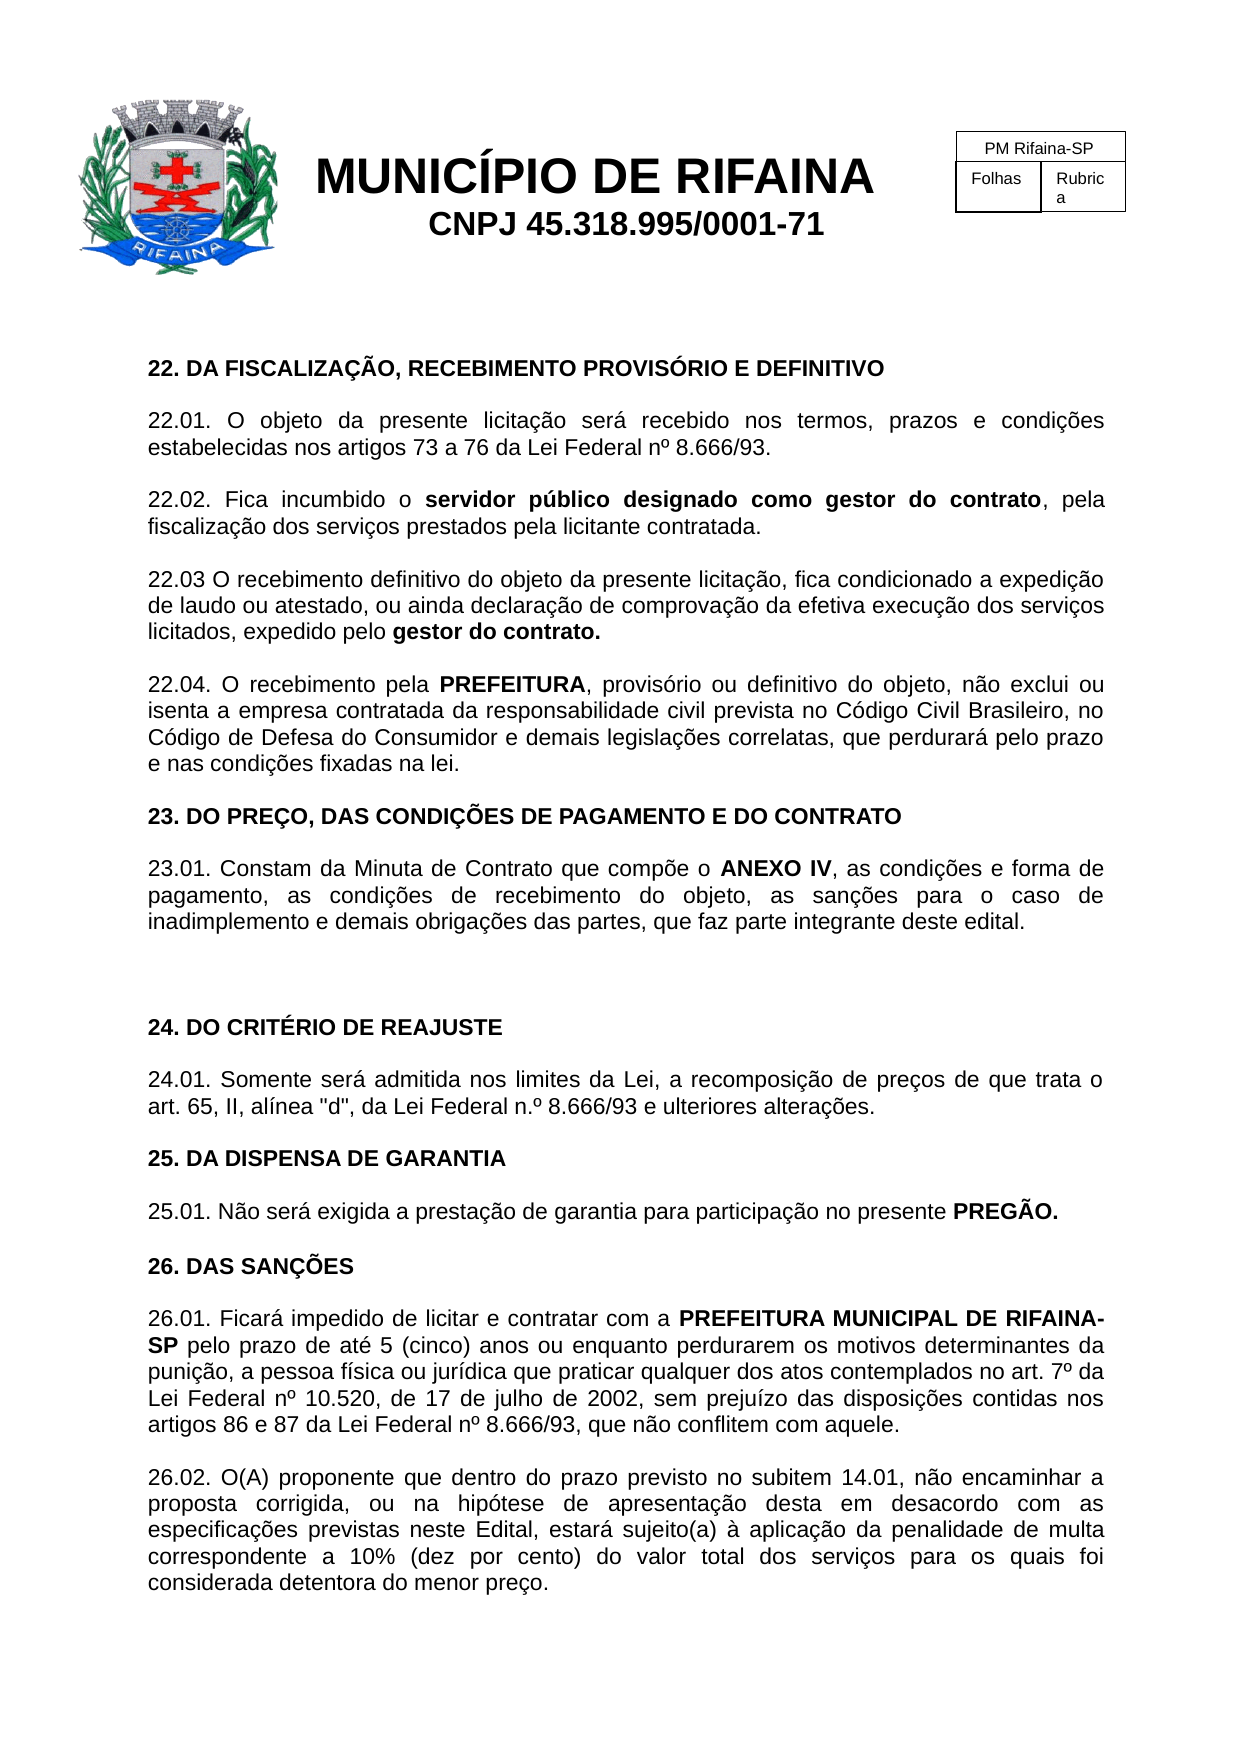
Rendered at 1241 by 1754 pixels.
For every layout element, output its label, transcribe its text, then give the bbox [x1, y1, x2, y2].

text 26.02. O(A) proponente que dentro do prazo previsto no subitem 14.01, não encaminhar a proposta corrigida, ou na hipótese de apresentação desta em desacordo com as especificações previstas neste Edital, estará sujeito(a) à aplicação da penalidade de multa correspondente a 10% (dez por cento) do valor total dos serviços para os quais foi considerada detentora do menor preço. [148, 1463, 1105, 1595]
text 24. DO CRITÉRIO DE REAJUSTE [148, 1013, 1105, 1040]
text 22.01. O objeto da presente licitação será recebido nos termos, prazos e condições estabelecidas nos artigos 73 a 76 da Lei Federal nº 8.666/93. [148, 407, 1105, 460]
text 24.01. Somente será admitida nos limites da Lei, a recomposição de preços de que trata o art. 65, II, alínea "d", da Lei Federal n.º 8.666/93 e ulteriores alterações. [148, 1066, 1105, 1119]
picture [77, 97, 278, 275]
text 25. DA DISPENSA DE GARANTIA [148, 1145, 1105, 1172]
text 26.01. Ficará impedido de licitar e contratar com a PREFEITURA MUNICIPAL DE RIFAINA-SP pelo prazo de até 5 (cinco) anos ou enquanto perdurarem os motivos determinantes da punição, a pessoa física ou jurídica que praticar qualquer dos atos contemplados no art. 7º da Lei Federal nº 10.520, de 17 de julho de 2002, sem prejuízo das disposições contidas nos artigos 86 e 87 da Lei Federal nº 8.666/93, que não conflitem com aquele. [148, 1305, 1105, 1437]
text 22.02. Fica incumbido o servidor público designado como gestor do contrato, pela fiscalização dos serviços prestados pela licitante contratada. [148, 486, 1105, 539]
text 22.03 O recebimento definitivo do objeto da presente licitação, fica condicionado a expedição de laudo ou atestado, ou ainda declaração de comprovação da efetiva execução dos serviços licitados, expedido pelo gestor do contrato. [148, 566, 1105, 644]
text 22.04. O recebimento pela PREFEITURA, provisório ou definitivo do objeto, não exclui ou isenta a empresa contratada da responsabilidade civil prevista no Código Civil Brasileiro, no Código de Defesa do Consumidor e demais legislações correlatas, que perdurará pelo prazo e nas condições fixadas na lei. [148, 671, 1105, 776]
text 23.01. Constam da Minuta de Contrato que compõe o ANEXO IV, as condições e forma de pagamento, as condições de recebimento do objeto, as sanções para o caso de inadimplemento e demais obrigações das partes, que faz parte integrante deste edital. [148, 855, 1105, 934]
text 25.01. Não será exigida a prestação de garantia para participação no presente PREGÃO. [148, 1198, 1105, 1224]
text 23. DO PREÇO, DAS CONDIÇÕES DE PAGAMENTO E DO CONTRATO [148, 803, 1105, 829]
text 26. DAS SANÇÕES [148, 1253, 1105, 1279]
text 22. DA FISCALIZAÇÃO, RECEBIMENTO PROVISÓRIO E DEFINITIVO [148, 355, 1105, 381]
